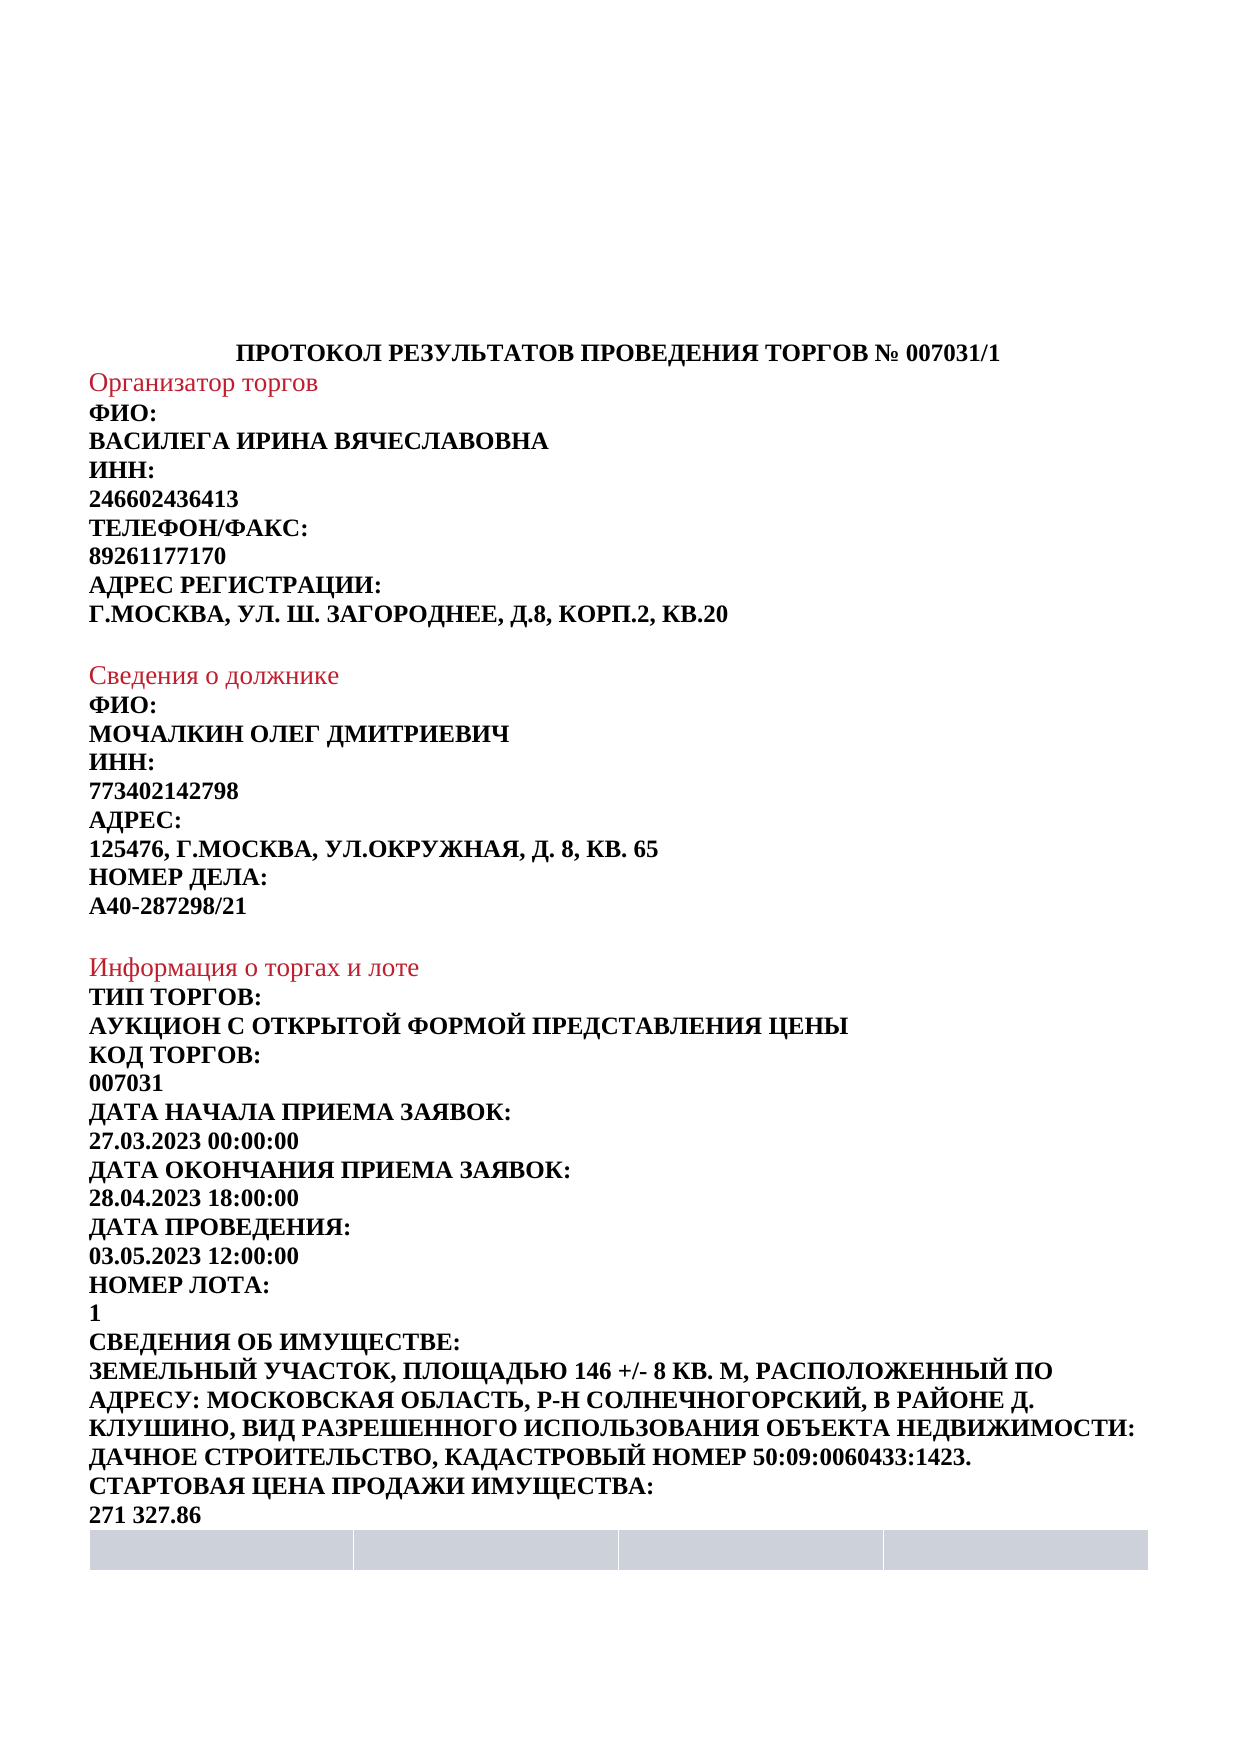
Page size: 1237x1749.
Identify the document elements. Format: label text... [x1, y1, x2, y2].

text ПРОТОКОЛ РЕЗУЛЬТАТОВ ПРОВЕДЕНИЯ ТОРГОВ № 007031/1 [88, 88, 1148, 366]
